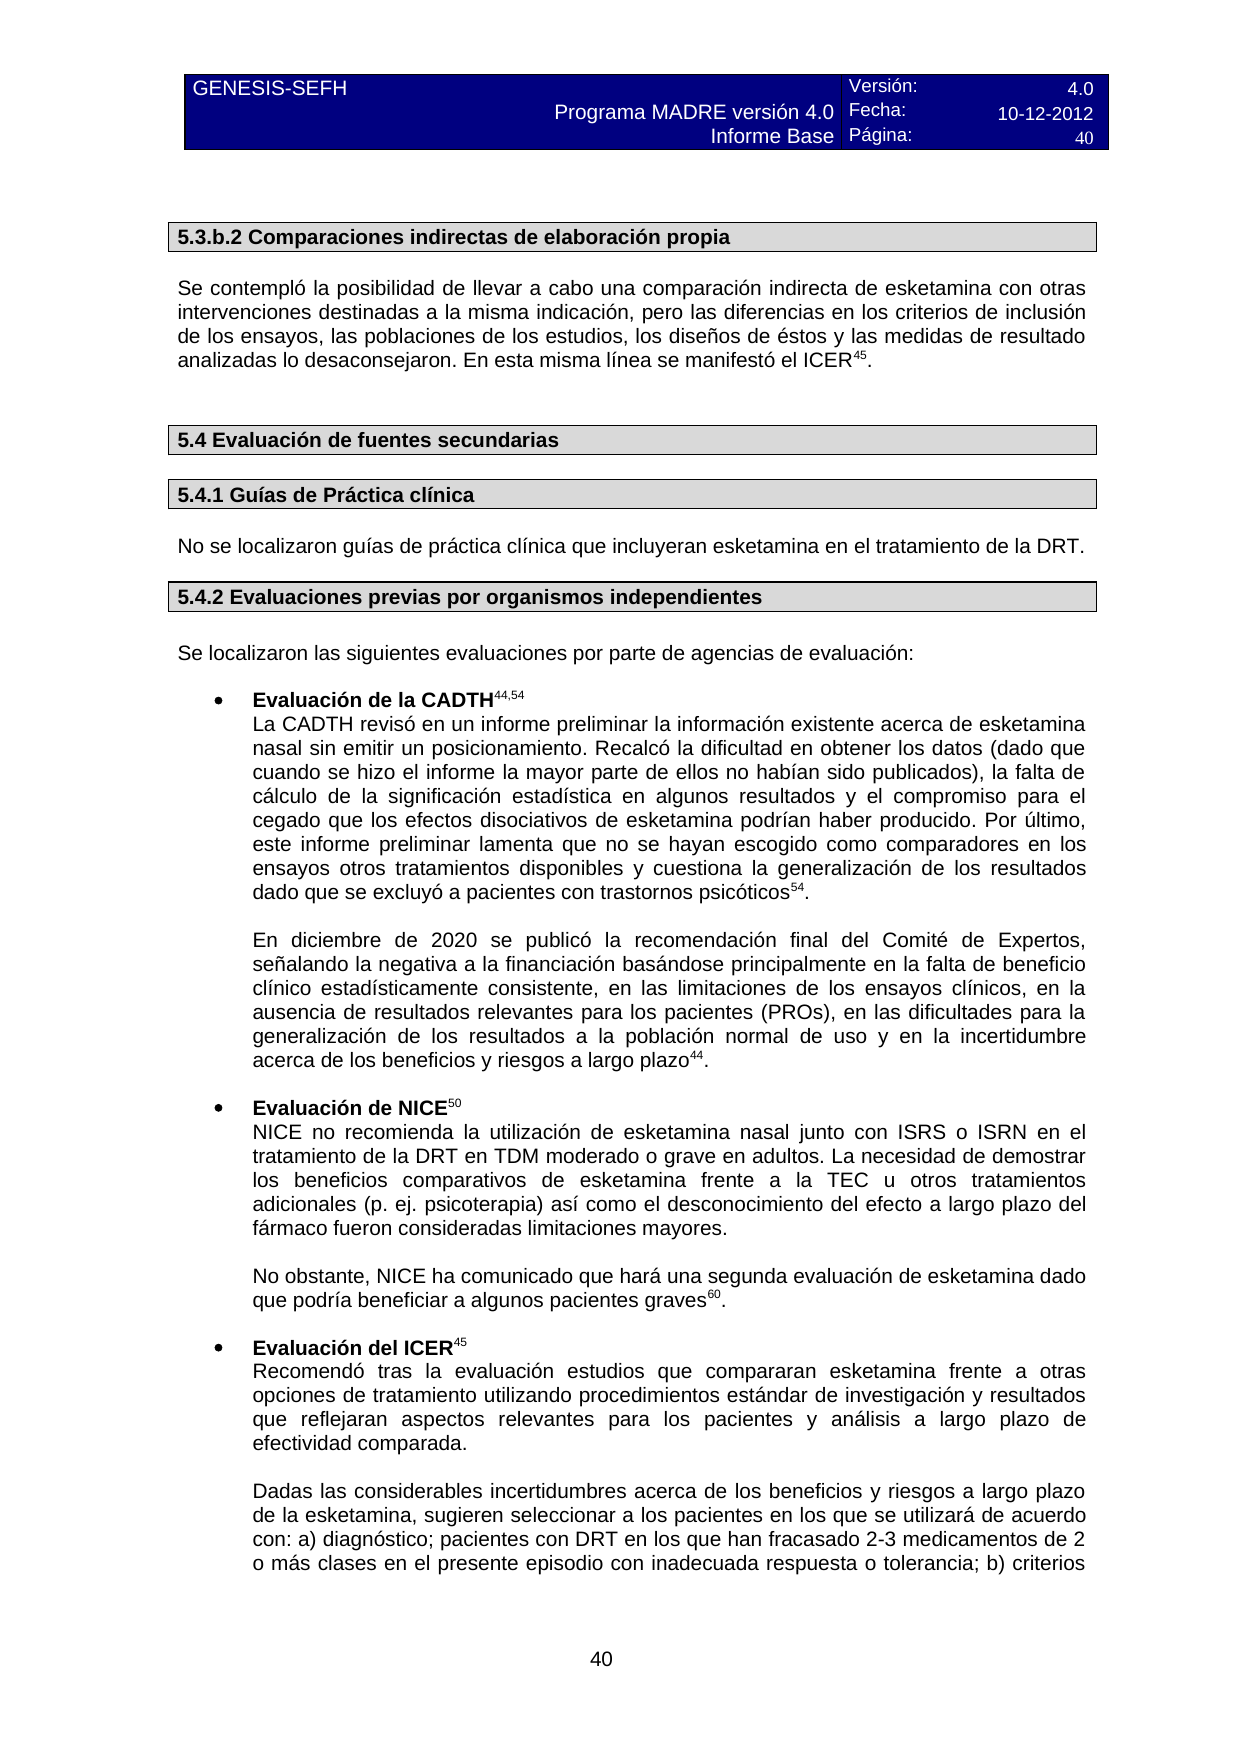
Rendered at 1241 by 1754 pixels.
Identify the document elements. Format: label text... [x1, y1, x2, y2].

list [252, 1479, 1087, 1575]
list La CADTH revisó en un informe preliminar la información existente acerca de esketamina nasal sin emitir un posicionamiento. Recalcó la dificultad en obtener los datos (dado que cuando se hizo el informe la mayor parte de ellos no habían sido publicados), la falta de cálculo de la significación estadística en algunos resultados y el compromiso para el cegado que los efectos disociativos de esketamina podrían haber producido. Por último, este informe preliminar lamenta que no se hayan escogido como comparadores en los ensayos otros tratamientos disponibles y cuestiona la generalización de los resultados dado que se excluyó a pacientes con trastornos psicóticos54. [252, 712, 1087, 904]
subtitle 5.4 Evaluación de fuentes secundarias [169, 426, 1096, 454]
subtitle 5.4.1 Guías de Práctica clínica [169, 480, 1096, 508]
subtitle 5.4.2 Evaluaciones previas por organismos independientes [169, 583, 1096, 611]
list No obstante, NICE ha comunicado que hará una segunda evaluación de esketamina dado que podría beneficiar a algunos pacientes graves60. [252, 1263, 1087, 1311]
list En diciembre de 2020 se publicó la recomendación final del Comité de Expertos, señalando la negativa a la financiación basándose principalmente en la falta de beneficio clínico estadísticamente consistente, en las limitaciones de los ensayos clínicos, en la ausencia de resultados relevantes para los pacientes (PROs), en las dificultades para la generalización de los resultados a la población normal de uso y en la incertidumbre acerca de los beneficios y riesgos a largo plazo44. [252, 928, 1087, 1072]
text No se localizaron guías de práctica clínica que incluyeran esketamina en el tratamiento de la DRT. [177, 533, 1087, 557]
subtitle 5.3.b.2 Comparaciones indirectas de elaboración propia [169, 223, 1096, 251]
text Se contempló la posibilidad de llevar a cabo una comparación indirecta de esketamina con otras intervenciones destinadas a la misma indicación, pero las diferencias en los criterios de inclusión de los ensayos, las poblaciones de los estudios, los diseños de éstos y las medidas de resultado analizadas lo desaconsejaron. En esta misma línea se manifestó el ICER45. [177, 276, 1087, 372]
list Recomendó tras la evaluación estudios que compararan esketamina frente a otras opciones de tratamiento utilizando procedimientos estándar de investigación y resultados que reflejaran aspectos relevantes para los pacientes y análisis a largo plazo de efectividad comparada. [252, 1359, 1087, 1455]
list Evaluación de la CADTH44,54 [215, 688, 1087, 712]
list Evaluación del ICER45 [215, 1335, 1087, 1359]
list Evaluación de NICE50 [215, 1096, 1087, 1120]
list NICE no recomienda la utilización de esketamina nasal junto con ISRS o ISRN en el tratamiento de la DRT en TDM moderado o grave en adultos. La necesidad de demostrar los beneficios comparativos de esketamina frente a la TEC u otros tratamientos adicionales (p. ej. psicoterapia) así como el desconocimiento del efecto a largo plazo del fármaco fueron consideradas limitaciones mayores. [252, 1120, 1087, 1239]
text Se localizaron las siguientes evaluaciones por parte de agencias de evaluación: [177, 640, 1087, 664]
